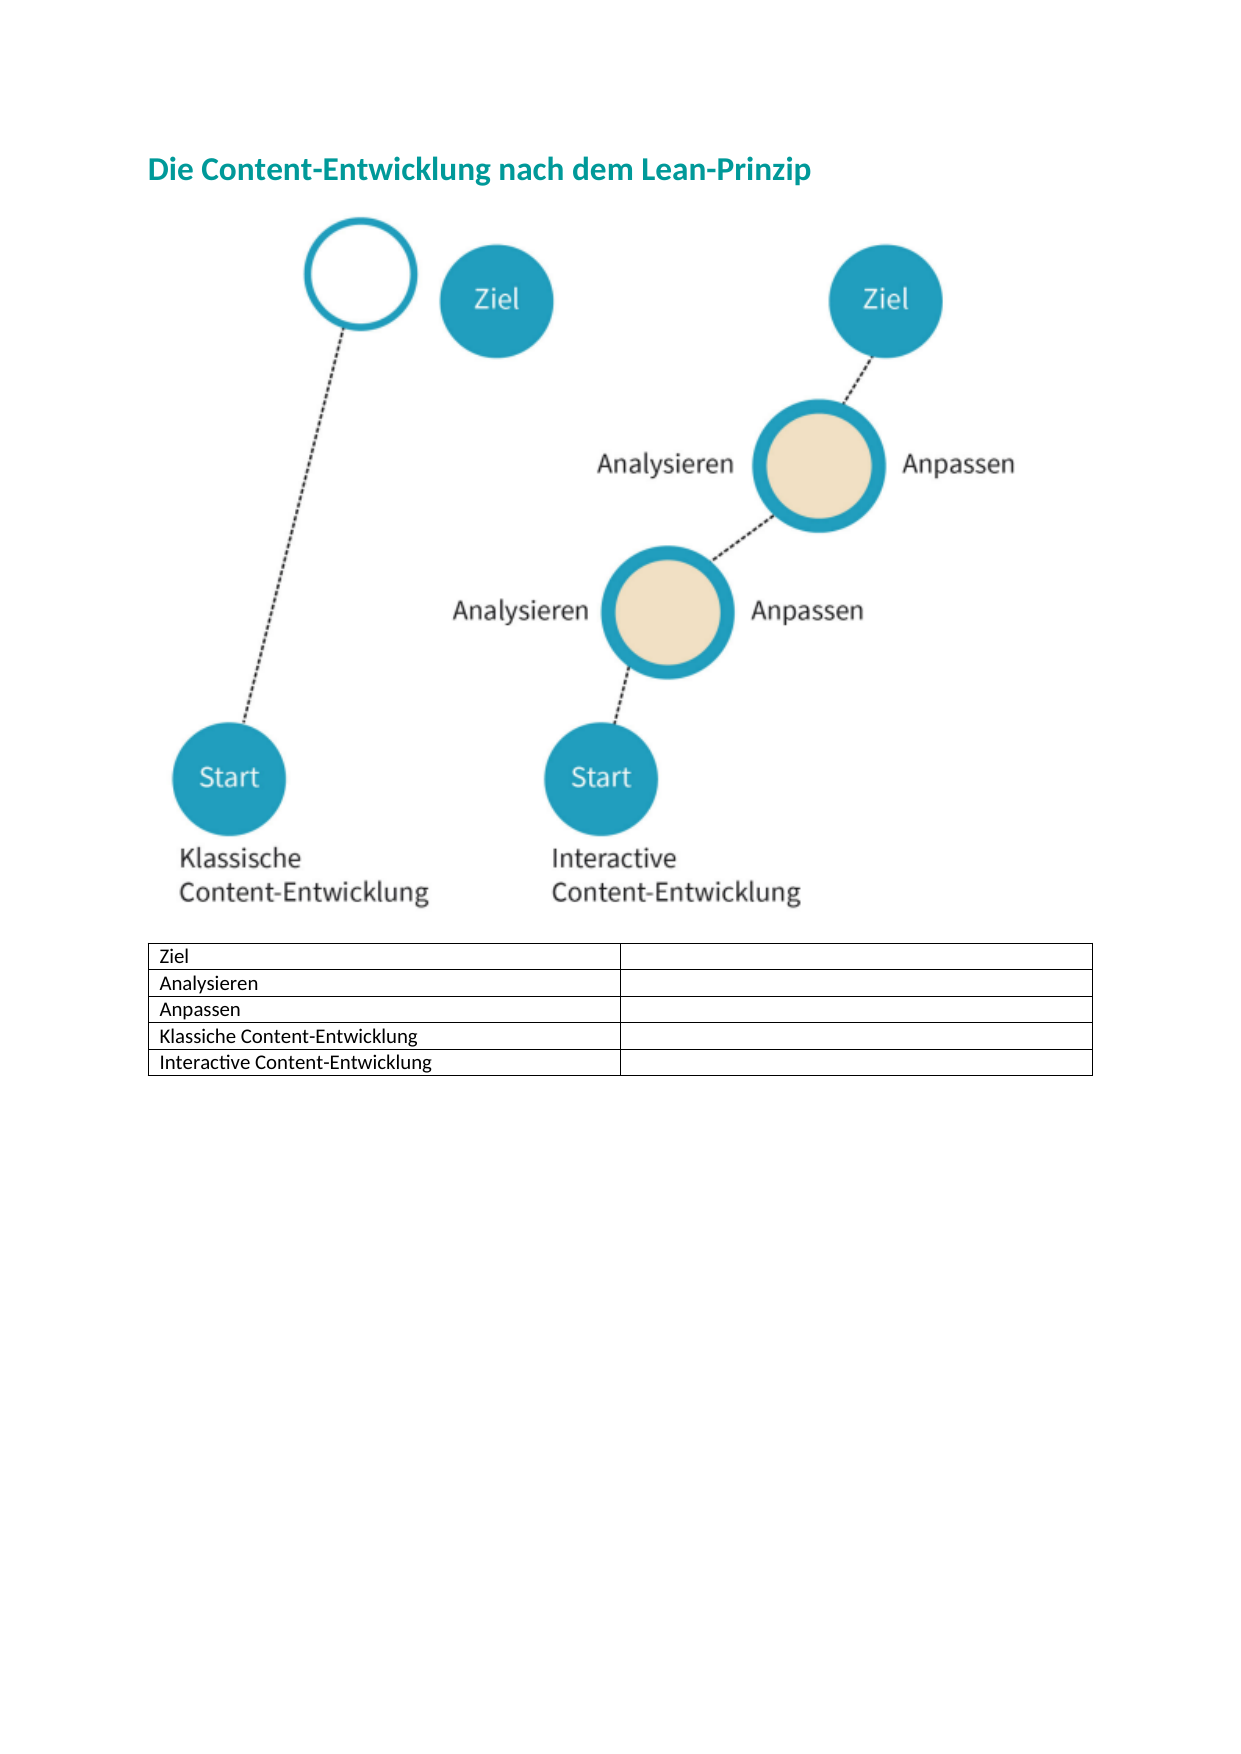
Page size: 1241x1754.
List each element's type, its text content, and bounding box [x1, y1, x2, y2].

text Die Content-Entwicklung nach dem Lean-Prinzip [148, 148, 1093, 188]
table_cell [621, 970, 1092, 996]
table_header [621, 944, 1092, 969]
table_cell Anpassen [149, 997, 620, 1022]
table_cell [621, 997, 1092, 1022]
picture [147, 208, 1029, 924]
table_cell Interactive Content-Entwicklung [149, 1050, 620, 1075]
table_header Ziel [149, 944, 620, 969]
table_cell Analysieren [149, 970, 620, 996]
table_cell Klassiche Content-Entwicklung [149, 1023, 620, 1048]
table_cell [621, 1050, 1092, 1075]
table_cell [621, 1023, 1092, 1048]
